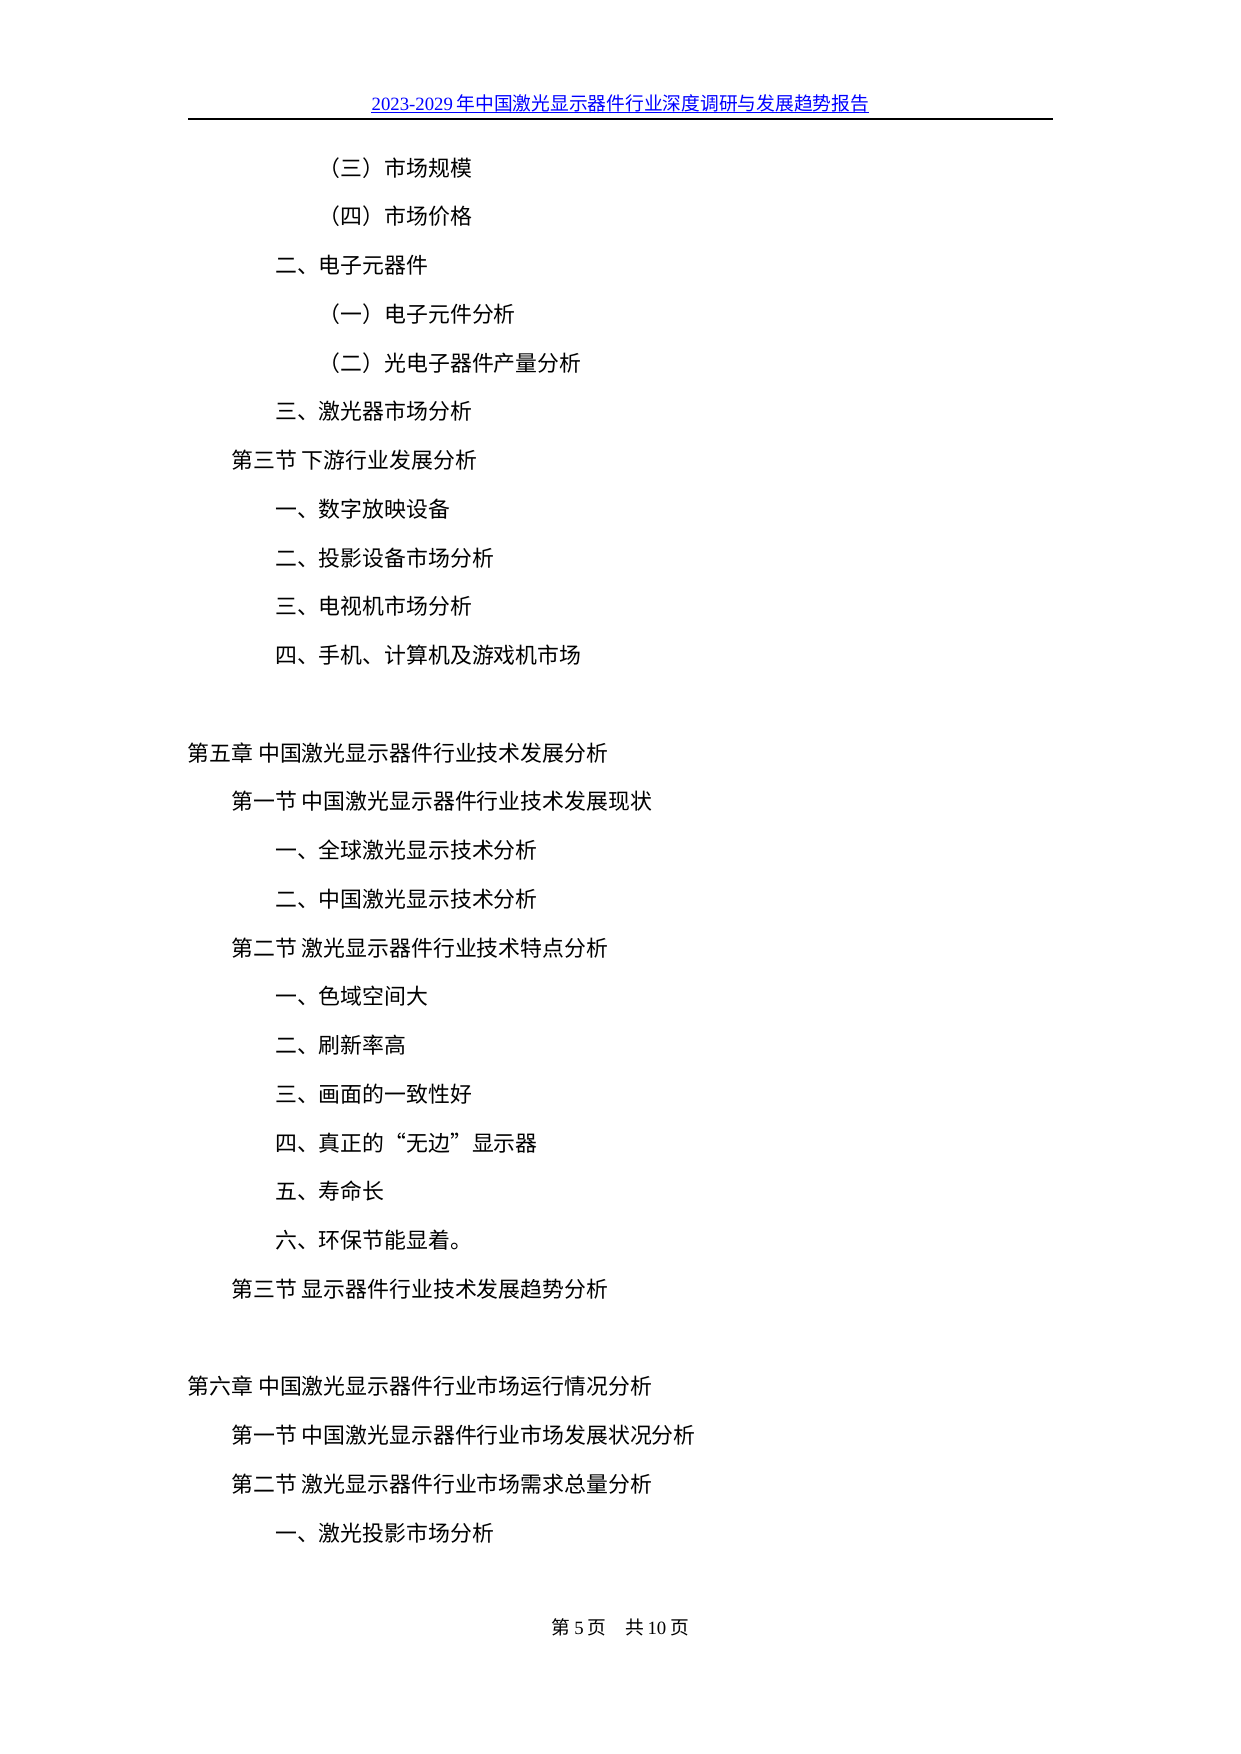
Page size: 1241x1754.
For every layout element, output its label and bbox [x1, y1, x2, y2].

text [187, 150, 1053, 1548]
